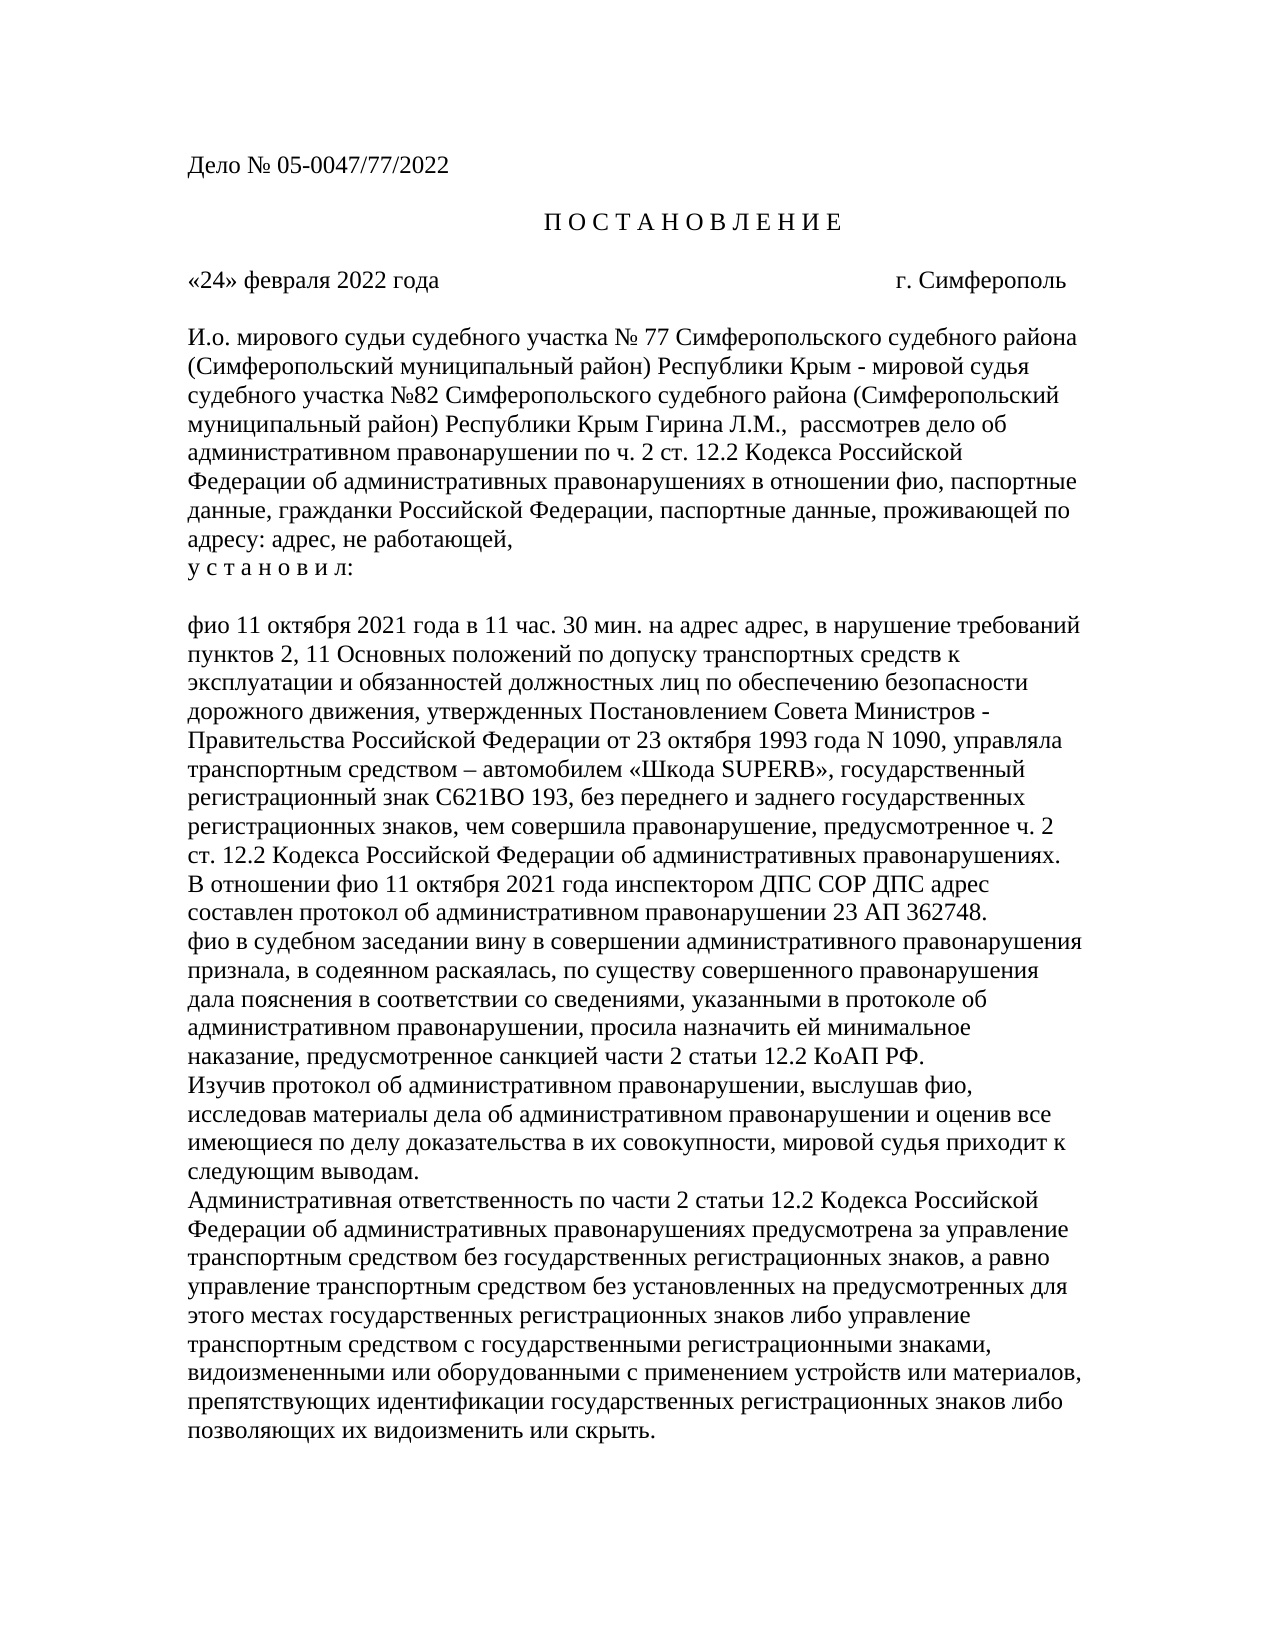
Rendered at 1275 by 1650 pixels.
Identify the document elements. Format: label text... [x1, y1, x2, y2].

text «24» февраля 2022 года г. Симферополь [187, 265, 1087, 294]
text фио в судебном заседании вину в совершении административного правонарушения признала, в содеянном раскаялась, по существу совершенного правонарушения дала пояснения в соответствии со сведениями, указанными в протоколе об административном правонарушении, просила назначить ей минимальное наказание, предусмотренное санкцией части 2 статьи 12.2 КоАП РФ. [187, 926, 1087, 1070]
text фио 11 октября 2021 года в 11 час. 30 мин. на адрес адрес, в нарушение требований пунктов 2, 11 Основных положений по допуску транспортных средств к эксплуатации и обязанностей должностных лиц по обеспечению безопасности дорожного движения, утвержденных Постановлением Совета Министров - Правительства Российской Федерации от 23 октября 1993 года N 1090, управляла транспортным средством – автомобилем «Шкода SUPERB», государственный регистрационный знак С621ВО 193, без переднего и заднего государственных регистрационных знаков, чем совершила правонарушение, предусмотренное ч. 2 ст. 12.2 Кодекса Российской Федерации об административных правонарушениях. [187, 610, 1087, 869]
text И.о. мирового судьи судебного участка № 77 Симферопольского судебного района (Симферопольский муниципальный район) Республики Крым - мировой судья судебного участка №82 Симферопольского судебного района (Симферопольский муниципальный район) Республики Крым Гирина Л.М., рассмотрев дело об административном правонарушении по ч. 2 ст. 12.2 Кодекса Российской Федерации об административных правонарушениях в отношении фио, паспортные данные, гражданки Российской Федерации, паспортные данные, проживающей по адресу: адрес, не работающей, [187, 322, 1087, 552]
text Изучив протокол об административном правонарушении, выслушав фио, исследовав материалы дела об административном правонарушении и оценив все имеющиеся по делу доказательства в их совокупности, мировой судья приходит к следующим выводам. [187, 1070, 1087, 1185]
text Дело № 05-0047/77/2022 [187, 150, 1087, 179]
text Административная ответственность по части 2 статьи 12.2 Кодекса Российской Федерации об административных правонарушениях предусмотрена за управление транспортным средством без государственных регистрационных знаков, а равно управление транспортным средством без установленных на предусмотренных для этого местах государственных регистрационных знаков либо управление транспортным средством с государственными регистрационными знаками, видоизмененными или оборудованными с применением устройств или материалов, препятствующих идентификации государственных регистрационных знаков либо позволяющих их видоизменить или скрыть. [187, 1185, 1087, 1444]
text В отношении фио 11 октября 2021 года инспектором ДПС СОР ДПС адрес составлен протокол об административном правонарушении 23 АП 362748. [187, 869, 1087, 926]
text у с т а н о в и л: [187, 552, 1087, 581]
text П О С Т А Н О В Л Е Н И Е [187, 207, 1087, 236]
